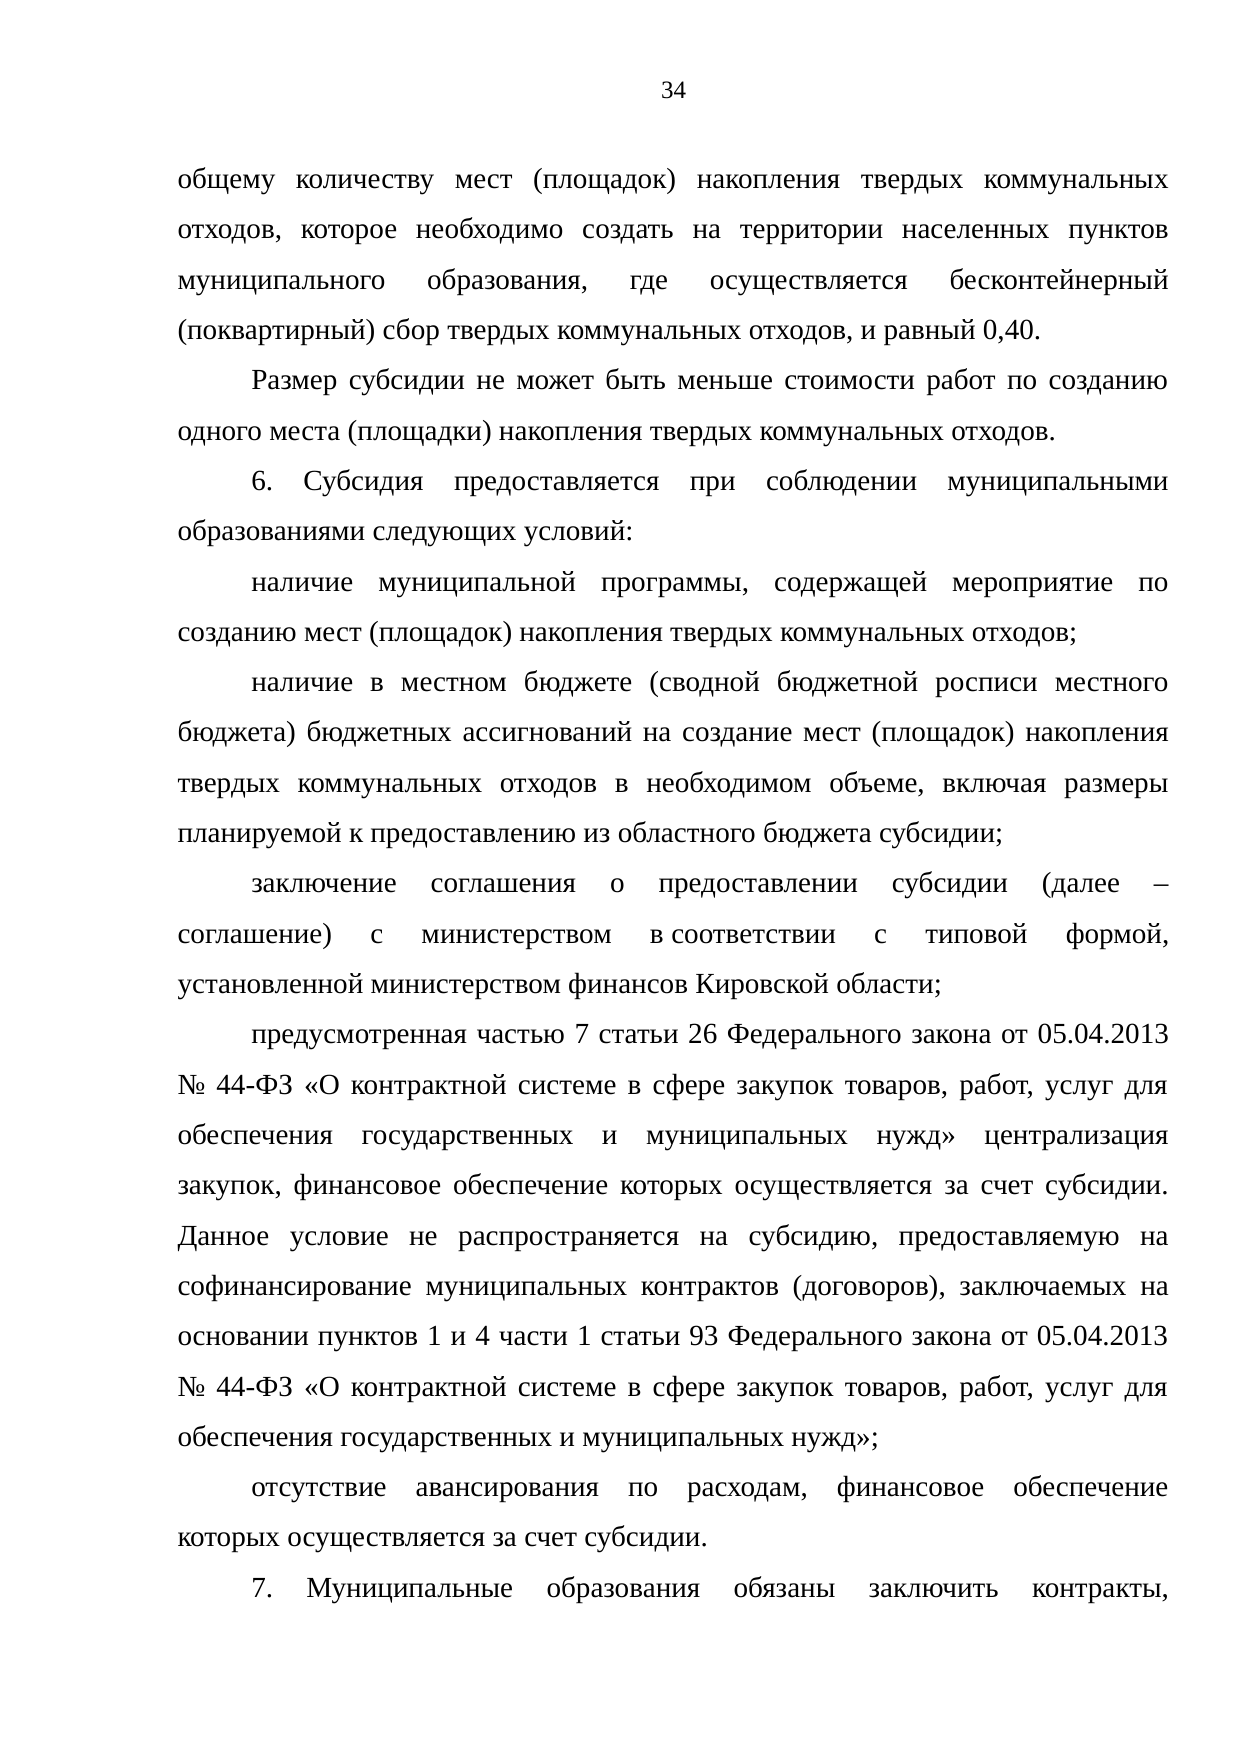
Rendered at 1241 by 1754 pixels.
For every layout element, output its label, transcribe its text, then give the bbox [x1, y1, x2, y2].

text предусмотренная частью 7 статьи 26 Федерального закона от 05.04.2013 № 44-ФЗ «О контрактной системе в сфере закупок товаров, работ, услуг для обеспечения государственных и муниципальных нужд» централизация закупок, финансовое обеспечение которых осуществляется за счет субсидии. Данное условие не распространяется на субсидию, предоставляемую на софинансирование муниципальных контрактов (договоров), заключаемых на основании пунктов 1 и 4 части 1 статьи 93 Федерального закона от 05.04.2013 № 44-ФЗ «О контрактной системе в сфере закупок товаров, работ, услуг для обеспечения государственных и муниципальных нужд»; [177, 1016, 1169, 1452]
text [177, 1570, 1169, 1603]
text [177, 161, 1169, 346]
text заключение соглашения о предоставлении субсидии (далее – соглашение) с министерством в соответствии с типовой формой, установленной министерством финансов Кировской области; [177, 866, 1169, 1000]
text наличие муниципальной программы, содержащей мероприятие по созданию мест (площадок) накопления твердых коммунальных отходов; [177, 564, 1169, 647]
text наличие в местном бюджете (сводной бюджетной росписи местного бюджета) бюджетных ассигнований на создание мест (площадок) накопления твердых коммунальных отходов в необходимом объеме, включая размеры планируемой к предоставлению из областного бюджета субсидии; [177, 664, 1169, 849]
text отсутствие авансирования по расходам, финансовое обеспечение которых осуществляется за счет субсидии. [177, 1469, 1169, 1553]
text Размер субсидии не может быть меньше стоимости работ по созданию одного места (площадки) накопления твердых коммунальных отходов. [177, 362, 1169, 446]
text 6. Субсидия предоставляется при соблюдении муниципальными образованиями следующих условий: [177, 463, 1169, 547]
